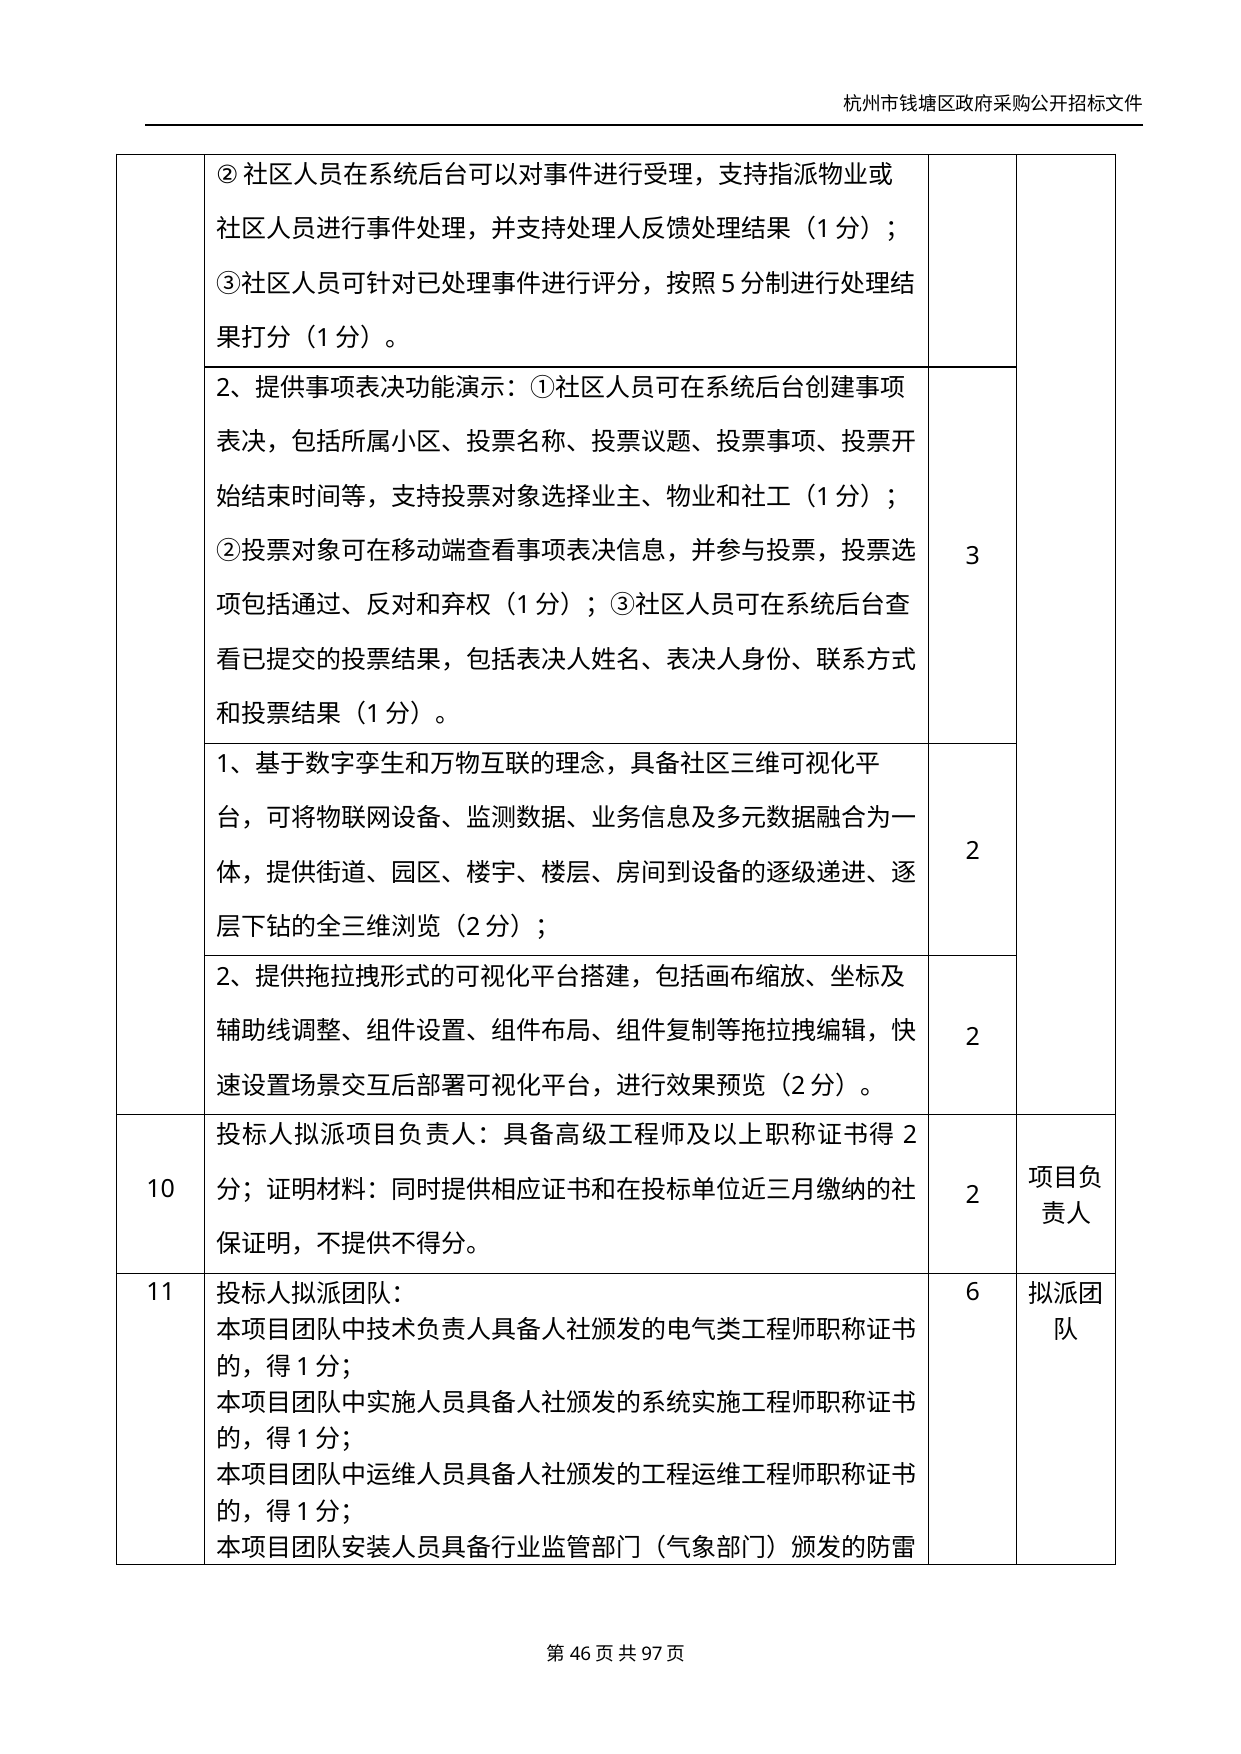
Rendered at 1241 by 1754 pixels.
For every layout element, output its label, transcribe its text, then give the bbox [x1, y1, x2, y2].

table_cell 3 [929, 368, 1016, 742]
table_cell 2 [929, 956, 1016, 1114]
table_cell 2 [929, 744, 1016, 955]
table_cell 1、基于数字孪生和万物互联的理念，具备社区三维可视化平台，可将物联网设备、监测数据、业务信息及多元数据融合为一体，提供街道、园区、楼宇、楼层、房间到设备的逐级递进、逐层下钻的全三维浏览（2分）； [205, 744, 928, 955]
table_cell 2、提供事项表决功能演示：①社区人员可在系统后台创建事项表决，包括所属小区、投票名称、投票议题、投票事项、投票开始结束时间等，支持投票对象选择业主、物业和社工（1分）；②投票对象可在移动端查看事项表决信息，并参与投票，投票选项包括通过、反对和弃权（1分）；③社区人员可在系统后台查看已提交的投票结果，包括表决人姓名、表决人身份、联系方式和投票结果（1分）。 [205, 368, 928, 742]
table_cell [205, 155, 928, 366]
table_cell 投标人拟派项目负责人：具备高级工程师及以上职称证书得2分；证明材料：同时提供相应证书和在投标单位近三月缴纳的社保证明，不提供不得分。 [205, 1115, 928, 1272]
table_cell 11 [117, 1274, 204, 1563]
table_cell 拟派团队 [1017, 1274, 1115, 1563]
table_cell 3 [929, 155, 1016, 366]
table_cell 项目负责人 [1017, 1115, 1115, 1272]
table_cell 10 [117, 1115, 204, 1272]
table_cell 2 [929, 1115, 1016, 1272]
table_cell 6 [929, 1274, 1016, 1563]
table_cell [205, 1274, 928, 1563]
table_cell 2、提供拖拉拽形式的可视化平台搭建，包括画布缩放、坐标及辅助线调整、组件设置、组件布局、组件复制等拖拉拽编辑，快速设置场景交互后部署可视化平台，进行效果预览（2分）。 [205, 956, 928, 1114]
